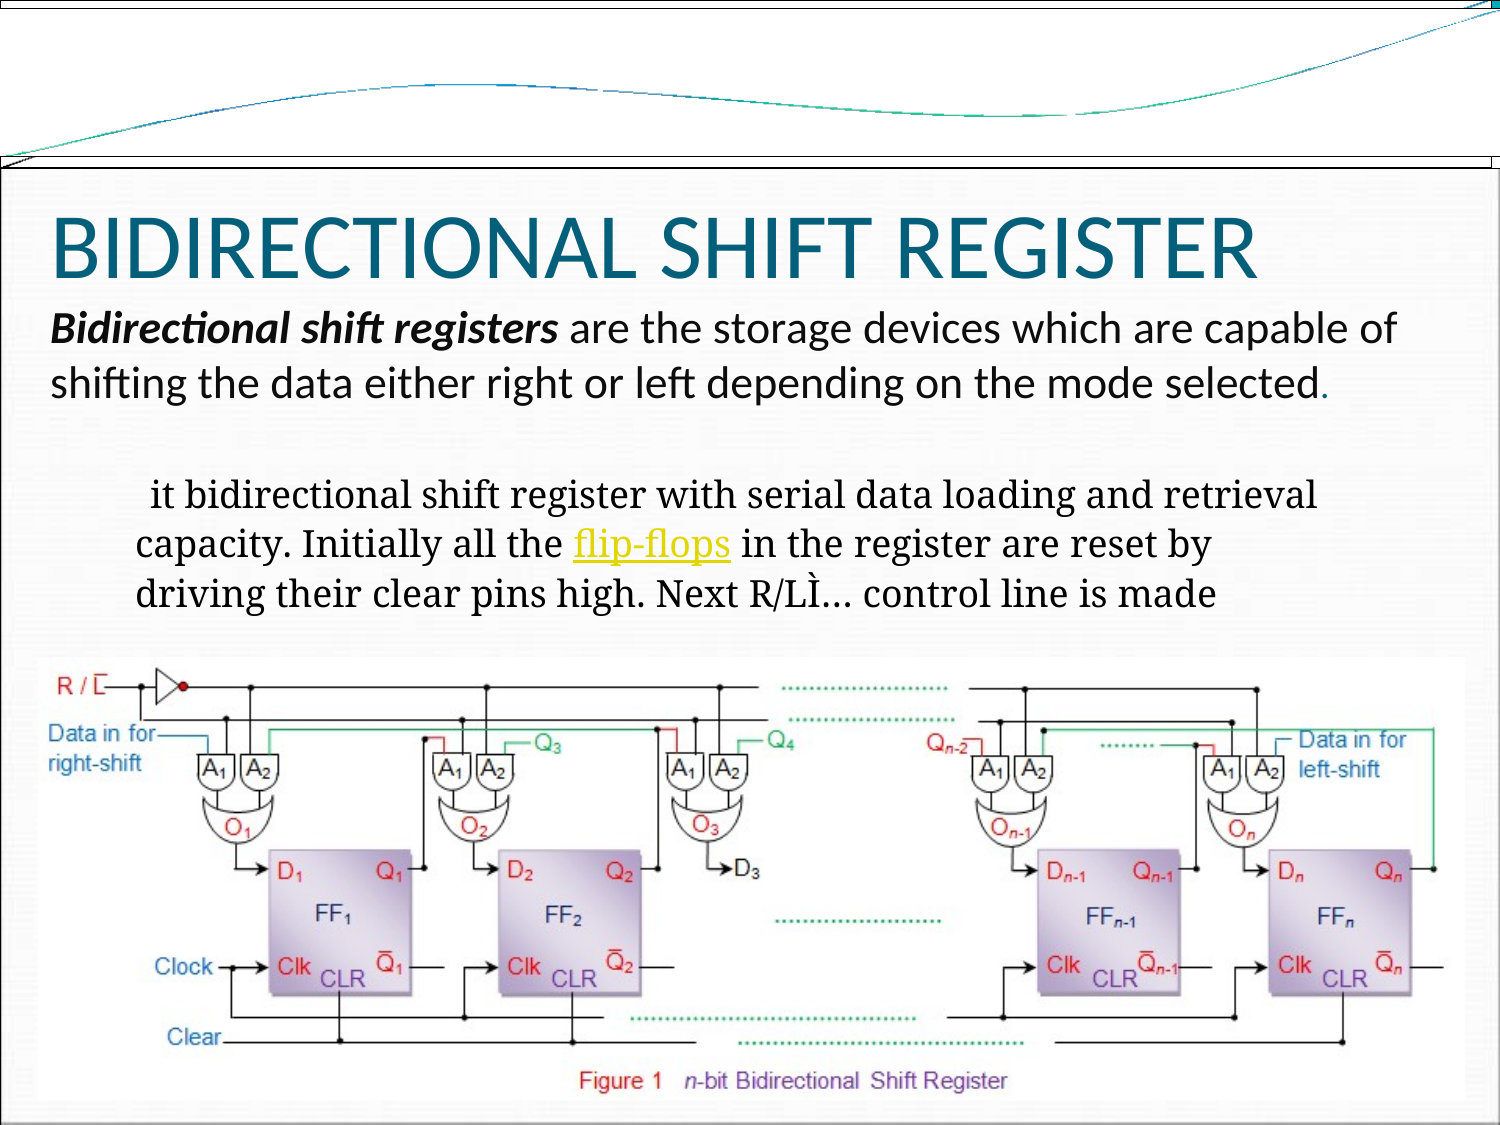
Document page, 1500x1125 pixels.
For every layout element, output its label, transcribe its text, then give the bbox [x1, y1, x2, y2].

picture [1492, 157, 1500, 168]
text BIDIRECTIONAL SHIFT REGISTER [50, 194, 1500, 299]
text Bidirectional shift registers are the storage devices which are capable of [50, 299, 1500, 354]
picture [1, 169, 1500, 1125]
picture [0, 9, 1500, 156]
picture [1473, 1, 1491, 8]
text shifting the data either right or left depending on the mode selected. [50, 354, 1500, 410]
picture [1, 157, 1491, 167]
list it bidirectional shift register with serial data loading and retrieval capacity. Initially all the flip-flops in the register are reset by driving their clear pins high. Next R/LÌ… control line is made either low or high in order to opt for either left- shift or right-shift of the data bits, respectively. [135, 468, 1332, 618]
picture [1492, 1, 1500, 8]
picture [1, 1, 1482, 8]
